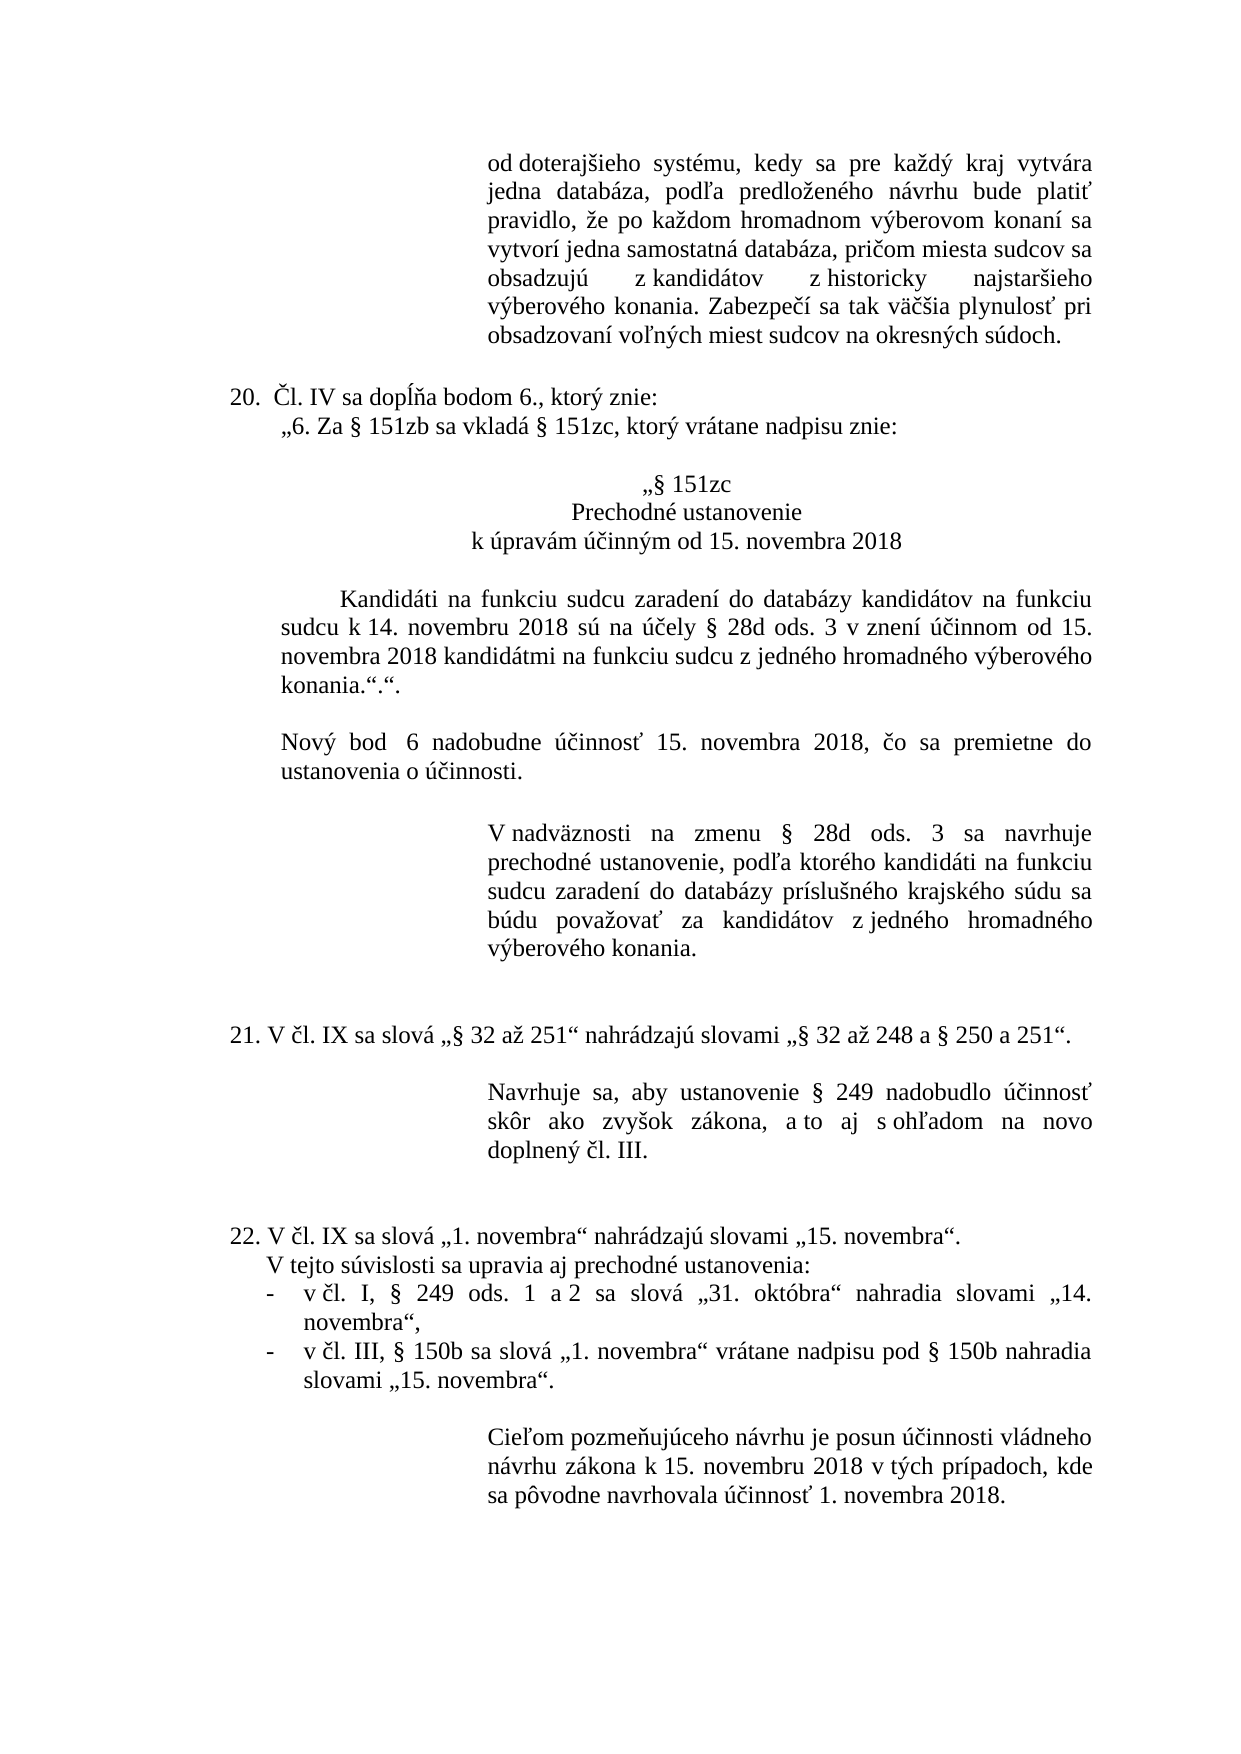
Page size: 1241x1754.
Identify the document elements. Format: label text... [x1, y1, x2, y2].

text V nadväznosti na zmenu § 28d ods. 3 sa navrhuje prechodné ustanovenie, podľa ktorého kandidáti na funkciu sudcu zaradení do databázy príslušného krajského súdu sa búdu považovať za kandidátov z jedného hromadného výberového konania. [192, 818, 1093, 962]
list Čl. IV sa dopĺňa bodom 6., ktorý znie: [229, 382, 1093, 411]
list V čl. IX sa slová „1. novembra“ nahrádzajú slovami „15. novembra“. [229, 1221, 1093, 1250]
text „6. Za § 151zb sa vkladá § 151zc, ktorý vrátane nadpisu znie: [281, 411, 1093, 440]
text Navrhuje sa, aby ustanovenie § 249 nadobudlo účinnosť skôr ako zvyšok zákona, a to aj s ohľadom na novo doplnený čl. III. [192, 1077, 1093, 1163]
text „§ 151zc [281, 469, 1093, 497]
list V čl. IX sa slová „§ 32 až 251“ nahrádzajú slovami „§ 32 až 248 a § 250 a 251“. [229, 1020, 1093, 1048]
list v čl. III, § 150b sa slová „1. novembra“ vrátane nadpisu pod § 150b nahradia slovami „15. novembra“. [266, 1336, 1093, 1393]
list v čl. I, § 249 ods. 1 a 2 sa slová „31. októbra“ nahradia slovami „14. novembra“, [266, 1278, 1093, 1336]
text Cieľom pozmeňujúceho návrhu je posun účinnosti vládneho návrhu zákona k 15. novembru 2018 v tých prípadoch, kde sa pôvodne navrhovala účinnosť 1. novembra 2018. [118, 1422, 1093, 1508]
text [192, 148, 1093, 349]
text Kandidáti na funkciu sudcu zaradení do databázy kandidátov na funkciu sudcu k 14. novembru 2018 sú na účely § 28d ods. 3 v znení účinnom od 15. novembra 2018 kandidátmi na funkciu sudcu z jedného hromadného výberového konania.“.“. [281, 584, 1093, 699]
text Prechodné ustanovenie [281, 497, 1093, 526]
text V tejto súvislosti sa upravia aj prechodné ustanovenia: [192, 1250, 1093, 1278]
text k úpravám účinným od 15. novembra 2018 [281, 526, 1093, 555]
text Nový bod 6 nadobudne účinnosť 15. novembra 2018, čo sa premietne do ustanovenia o účinnosti. [281, 727, 1093, 785]
